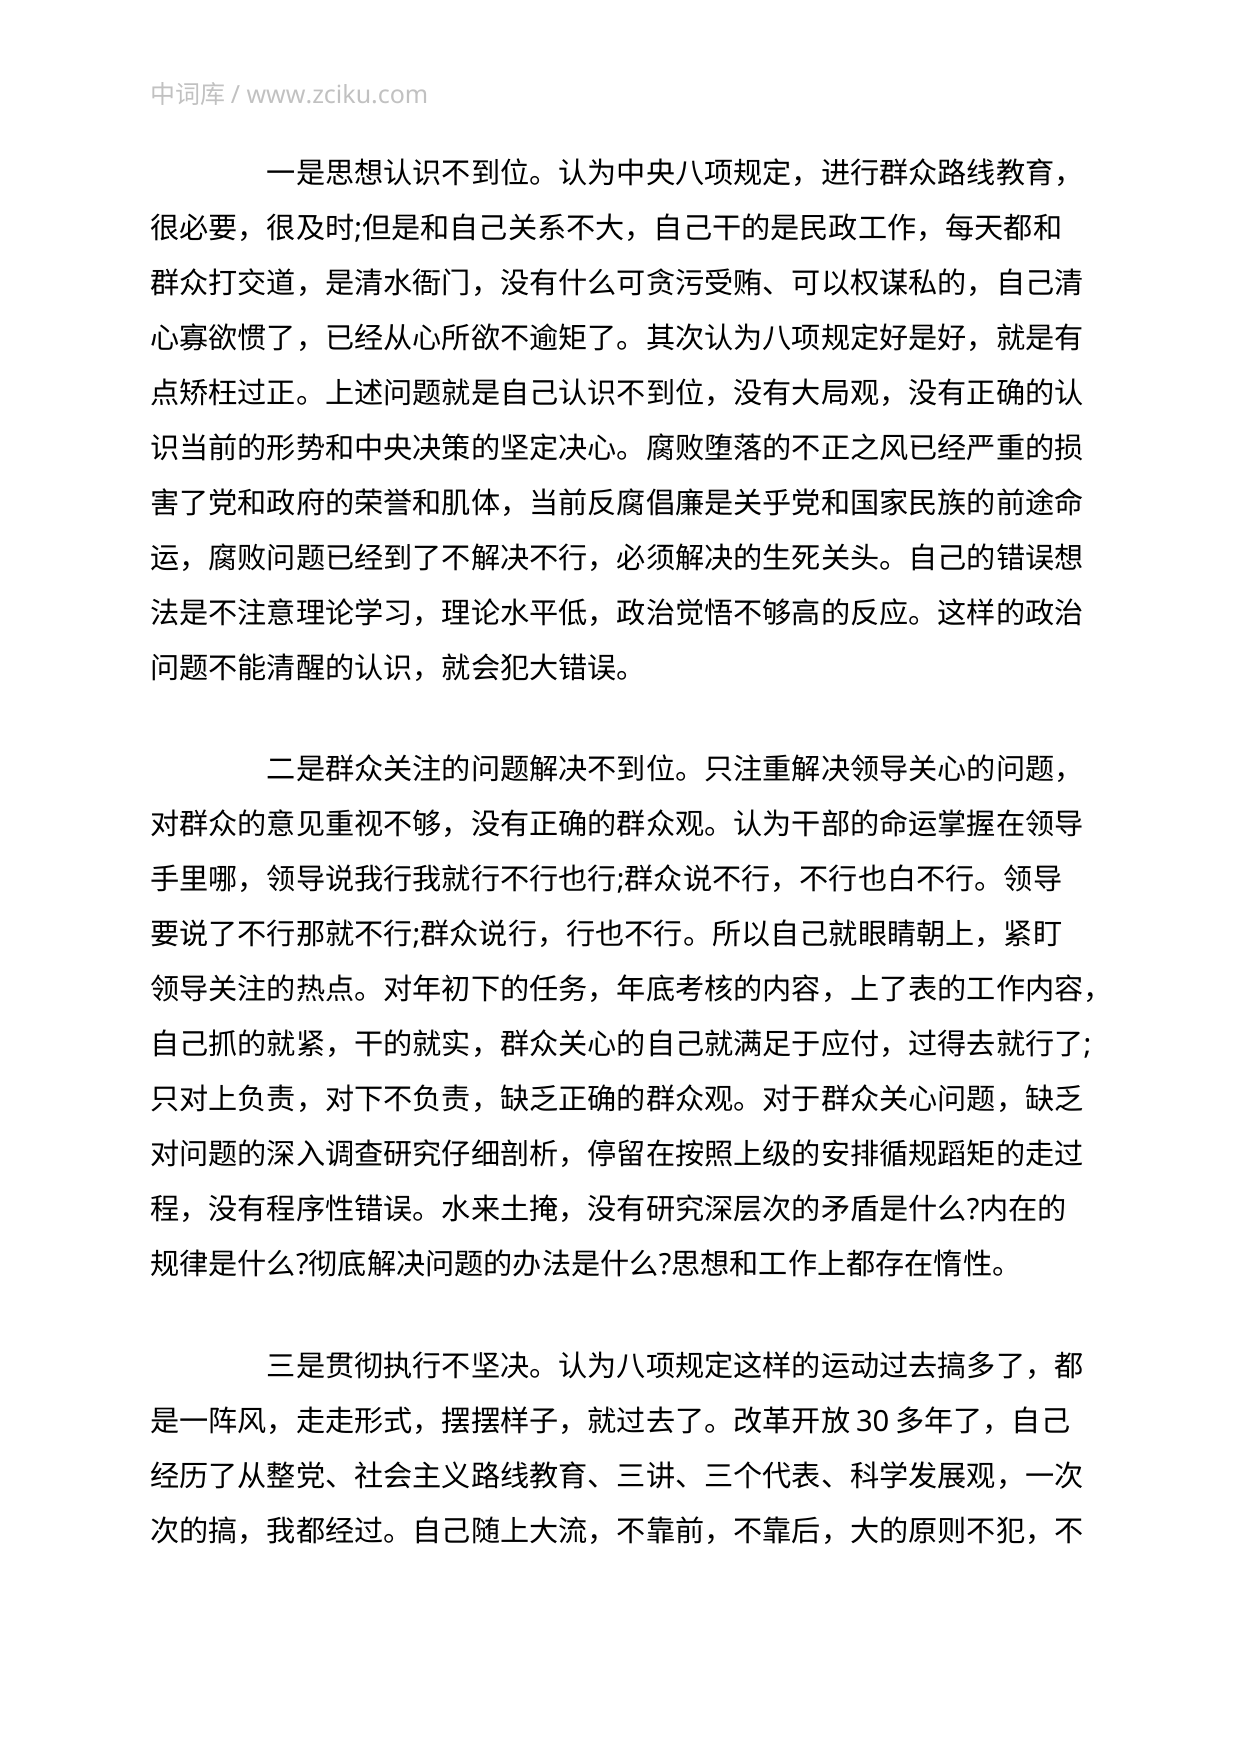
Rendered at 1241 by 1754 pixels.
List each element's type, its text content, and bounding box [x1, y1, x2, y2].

text 二是群众关注的问题解决不到位。只注重解决领导关心的问题，对群众的意见重视不够，没有正确的群众观。认为干部的命运掌握在领导手里哪，领导说我行我就行不行也行;群众说不行，不行也白不行。领导要说了不行那就不行;群众说行，行也不行。所以自己就眼睛朝上，紧盯领导关注的热点。对年初下的任务，年底考核的内容，上了表的工作内容，自己抓的就紧，干的就实，群众关心的自己就满足于应付，过得去就行了;只对上负责，对下不负责，缺乏正确的群众观。对于群众关心问题，缺乏对问题的深入调查研究仔细剖析，停留在按照上级的安排循规蹈矩的走过程，没有程序性错误。水来土掩，没有研究深层次的矛盾是什么?内在的规律是什么?彻底解决问题的办法是什么?思想和工作上都存在惰性。 [150, 746, 1090, 1283]
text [150, 1342, 1090, 1549]
text 一是思想认识不到位。认为中央八项规定，进行群众路线教育，很必要，很及时;但是和自己关系不大，自己干的是民政工作，每天都和群众打交道，是清水衙门，没有什么可贪污受贿、可以权谋私的，自己清心寡欲惯了，已经从心所欲不逾矩了。其次认为八项规定好是好，就是有点矫枉过正。上述问题就是自己认识不到位，没有大局观，没有正确的认识当前的形势和中央决策的坚定决心。腐败堕落的不正之风已经严重的损害了党和政府的荣誉和肌体，当前反腐倡廉是关乎党和国家民族的前途命运，腐败问题已经到了不解决不行，必须解决的生死关头。自己的错误想法是不注意理论学习，理论水平低，政治觉悟不够高的反应。这样的政治问题不能清醒的认识，就会犯大错误。 [150, 150, 1090, 686]
